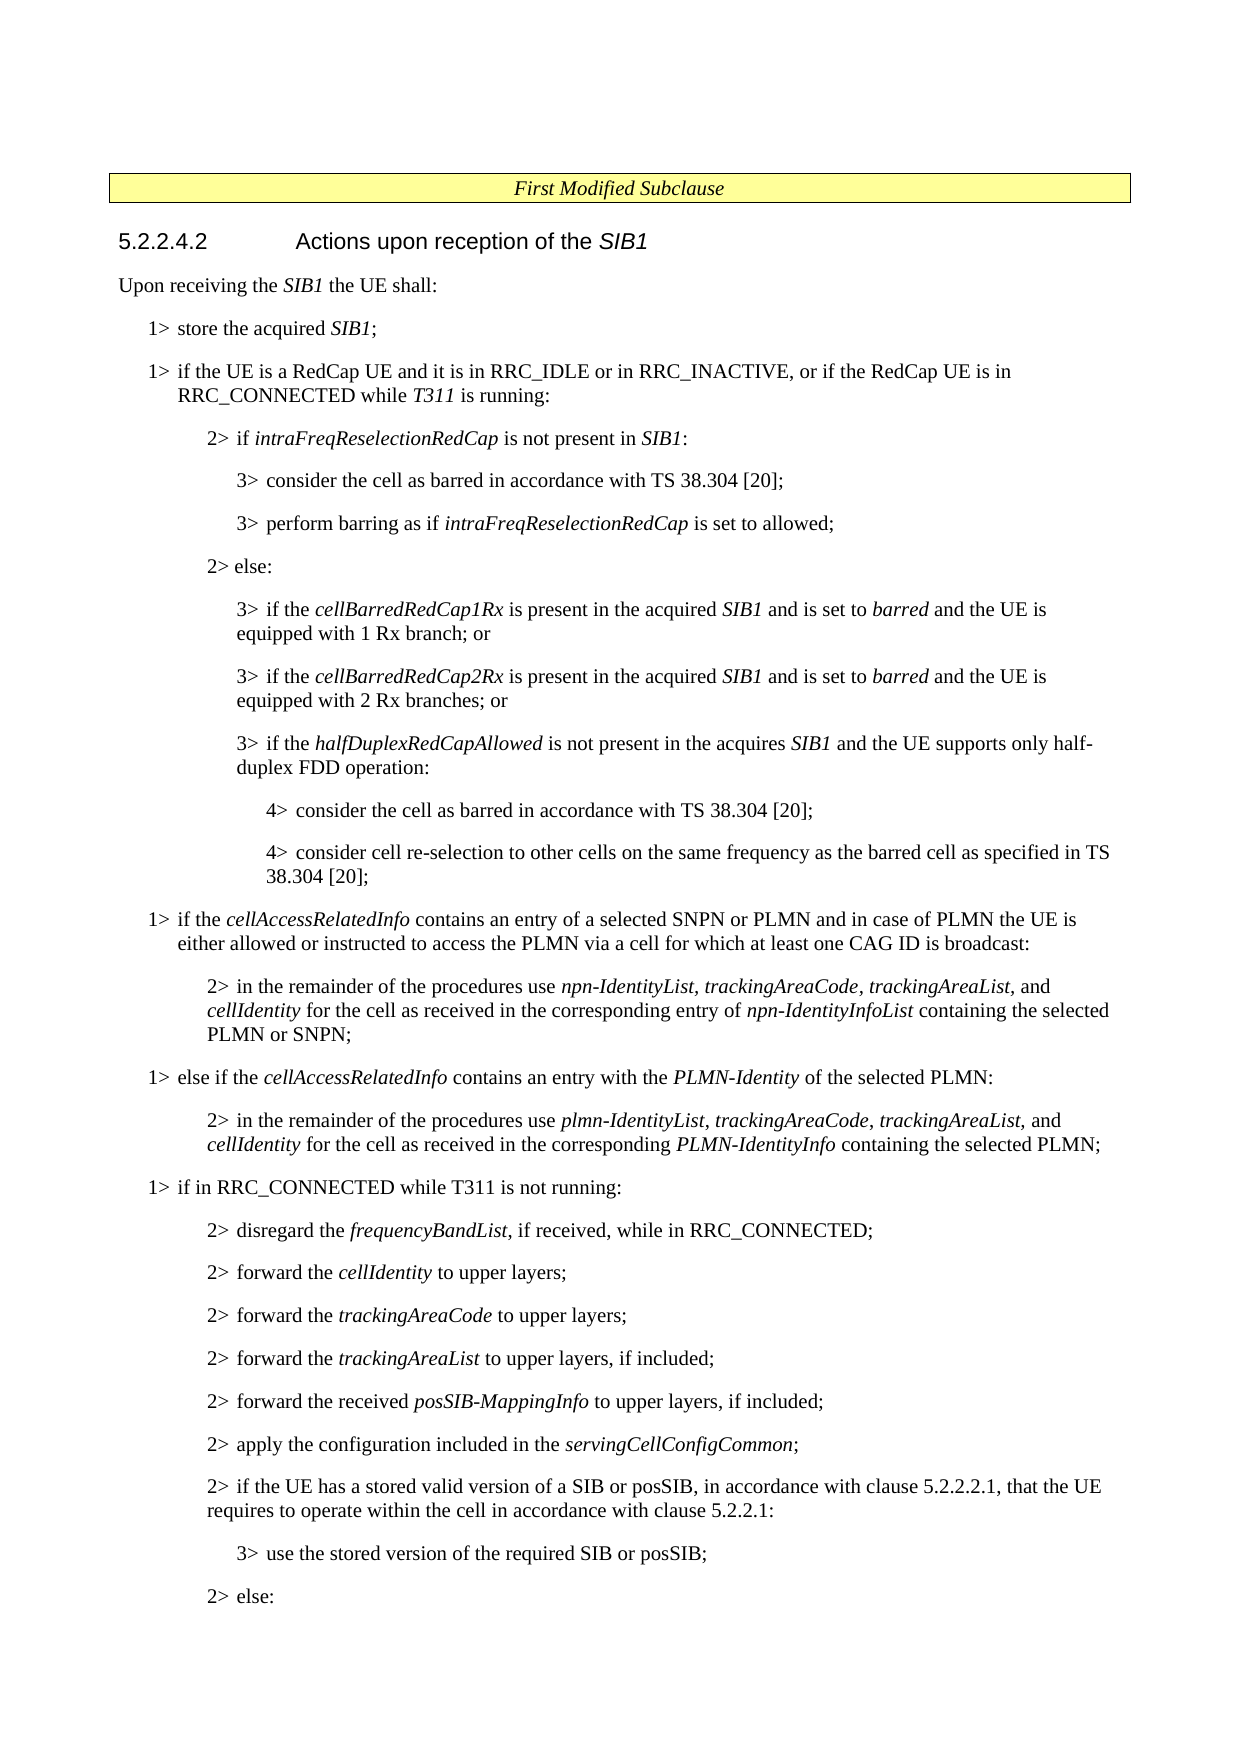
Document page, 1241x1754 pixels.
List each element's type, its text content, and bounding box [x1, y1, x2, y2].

subtitle 5.2.2.4.2 Actions upon reception of the SIB1 [118, 228, 1122, 254]
text 2> else: [207, 554, 1122, 578]
text 3> use the stored version of the required SIB or posSIB; [236, 1541, 1122, 1565]
text 2> if the UE has a stored valid version of a SIB or posSIB, in accordance with clause 5.2.2.2.1, that the UE requires to operate within the cell in accordance with clause 5.2.2.1: [207, 1474, 1122, 1522]
text 3> consider the cell as barred in accordance with TS 38.304 [20]; [236, 468, 1122, 492]
text First Modified Subclause [110, 174, 1130, 202]
text 3> if the halfDuplexRedCapAllowed is not present in the acquires SIB1 and the UE supports only half-duplex FDD operation: [236, 731, 1122, 779]
text 1> if the cellAccessRelatedInfo contains an entry of a selected SNPN or PLMN and in case of PLMN the UE is either allowed or instructed to access the PLMN via a cell for which at least one CAG ID is broadcast: [148, 907, 1122, 955]
text 2> apply the configuration included in the servingCellConfigCommon; [207, 1432, 1122, 1456]
text 2> else: [207, 1584, 1122, 1608]
text 2> forward the received posSIB-MappingInfo to upper layers, if included; [207, 1389, 1122, 1413]
text 2> in the remainder of the procedures use npn-IdentityList, trackingAreaCode, trackingAreaList, and cellIdentity for the cell as received in the corresponding entry of npn-IdentityInfoList containing the selected PLMN or SNPN; [207, 974, 1122, 1046]
text 1> store the acquired SIB1; [148, 316, 1122, 340]
text 2> forward the cellIdentity to upper layers; [207, 1260, 1122, 1284]
text 2> forward the trackingAreaCode to upper layers; [207, 1303, 1122, 1327]
text 3> if the cellBarredRedCap2Rx is present in the acquired SIB1 and is set to barred and the UE is equipped with 2 Rx branches; or [236, 664, 1122, 712]
text 3> perform barring as if intraFreqReselectionRedCap is set to allowed; [236, 511, 1122, 535]
text 2> disregard the frequencyBandList, if received, while in RRC_CONNECTED; [207, 1217, 1122, 1242]
text 3> if the cellBarredRedCap1Rx is present in the acquired SIB1 and is set to barred and the UE is equipped with 1 Rx branch; or [236, 597, 1122, 645]
text 1> else if the cellAccessRelatedInfo contains an entry with the PLMN-Identity of the selected PLMN: [148, 1065, 1122, 1089]
text 2> if intraFreqReselectionRedCap is not present in SIB1: [207, 426, 1122, 450]
text 1> if in RRC_CONNECTED while T311 is not running: [148, 1175, 1122, 1199]
text Upon receiving the SIB1 the UE shall: [118, 273, 1122, 297]
text 2> forward the trackingAreaList to upper layers, if included; [207, 1346, 1122, 1370]
text 4> consider the cell as barred in accordance with TS 38.304 [20]; [266, 797, 1122, 822]
text 2> in the remainder of the procedures use plmn-IdentityList, trackingAreaCode, trackingAreaList, and cellIdentity for the cell as received in the corresponding PLMN-IdentityInfo containing the selected PLMN; [207, 1108, 1122, 1156]
text 4> consider cell re-selection to other cells on the same frequency as the barred cell as specified in TS 38.304 [20]; [266, 840, 1122, 888]
text 1> if the UE is a RedCap UE and it is in RRC_IDLE or in RRC_INACTIVE, or if the RedCap UE is in RRC_CONNECTED while T311 is running: [148, 359, 1122, 407]
